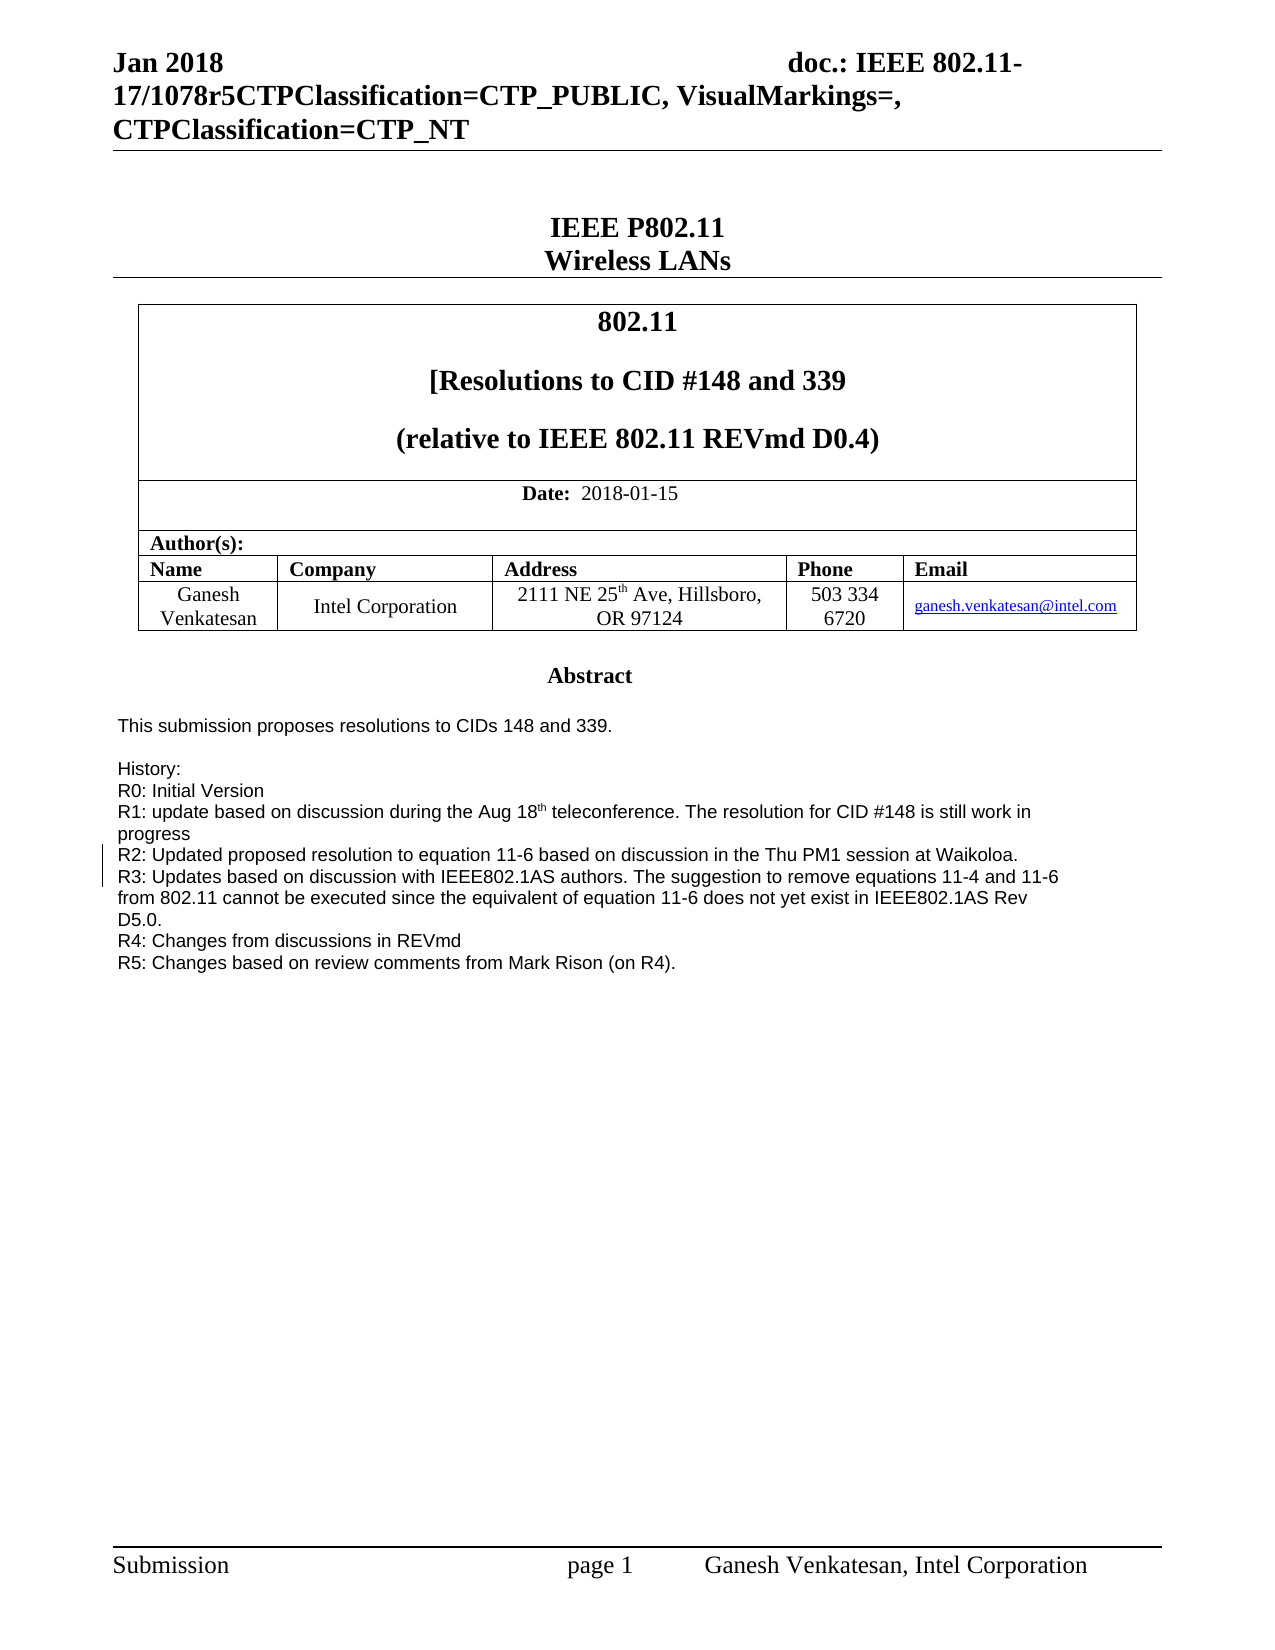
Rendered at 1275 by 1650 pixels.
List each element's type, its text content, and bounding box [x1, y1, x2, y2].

table_cell 503 334 6720 [787, 582, 903, 630]
table_header 802.11 [Resolutions to CID #148 and 339 (relative to IEEE 802.11 REVmd D0.4) [139, 305, 1136, 480]
table_cell Phone [787, 556, 903, 581]
table_cell Intel Corporation [278, 582, 492, 630]
table_cell Date: 2018-01-15 [139, 481, 1136, 530]
table_cell Name [139, 556, 277, 581]
table_cell ganesh.venkatesan@intel.com [904, 582, 1136, 630]
table_cell Email [904, 556, 1136, 581]
table_cell Ganesh Venkatesan [139, 582, 277, 630]
table_cell Company [278, 556, 492, 581]
table_cell Author(s): [139, 531, 1136, 555]
text IEEE P802.11 Wireless LANs [112, 210, 1162, 278]
table_cell Address [493, 556, 786, 581]
table_cell 2111 NE 25th Ave, Hillsboro, OR 97124 [493, 582, 786, 630]
